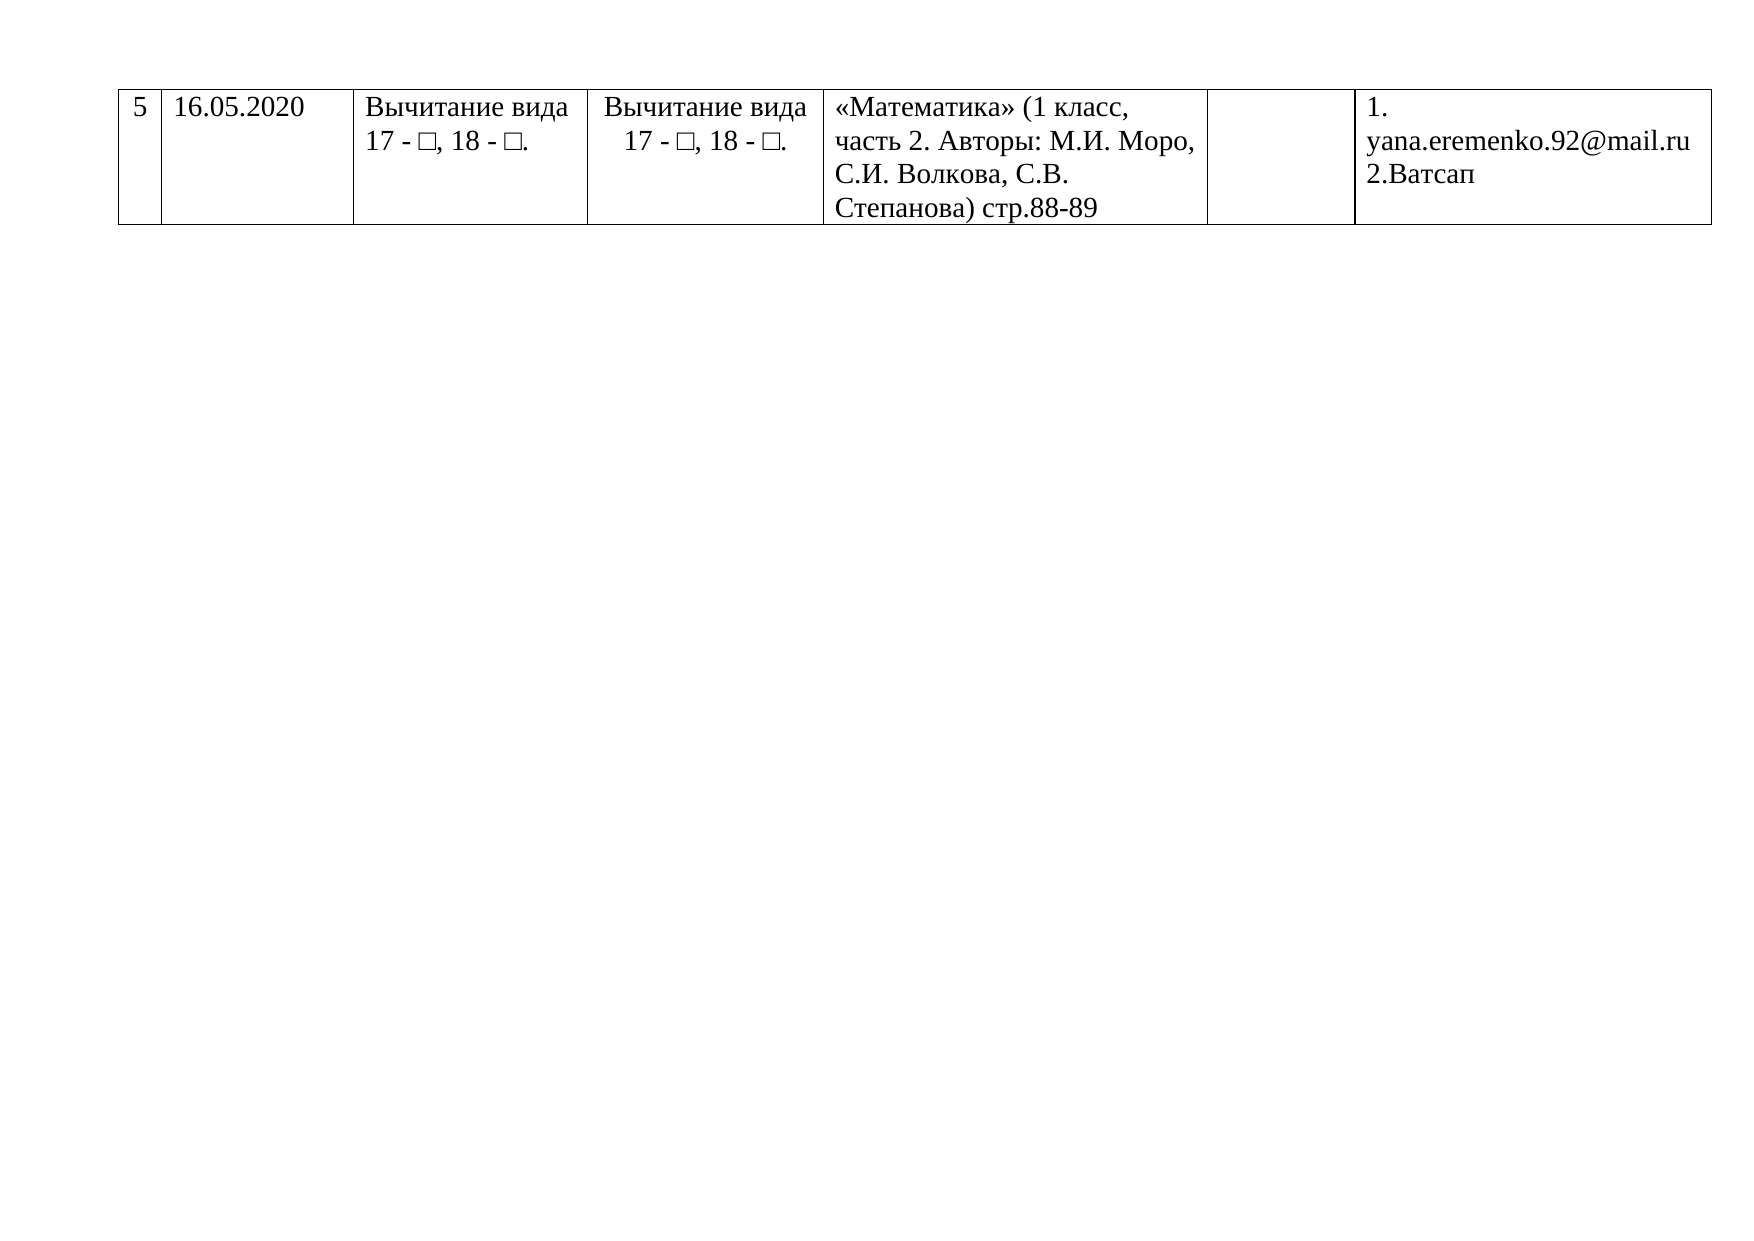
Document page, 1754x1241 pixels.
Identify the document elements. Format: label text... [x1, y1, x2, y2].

table_cell 5 [119, 90, 161, 224]
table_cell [1356, 90, 1711, 224]
table_cell «Математика» (1 класс, часть 2. Авторы: М.И. Моро, С.И. Волкова, С.В. Степанова) стр.88-89 [824, 90, 1207, 224]
table_cell [1208, 90, 1354, 224]
table_cell 16.05.2020 [162, 90, 353, 224]
table_cell Вычитание вида 17 - □, 18 - □. [354, 90, 587, 224]
table_cell Вычитание вида 17 - □, 18 - □. [588, 90, 823, 224]
